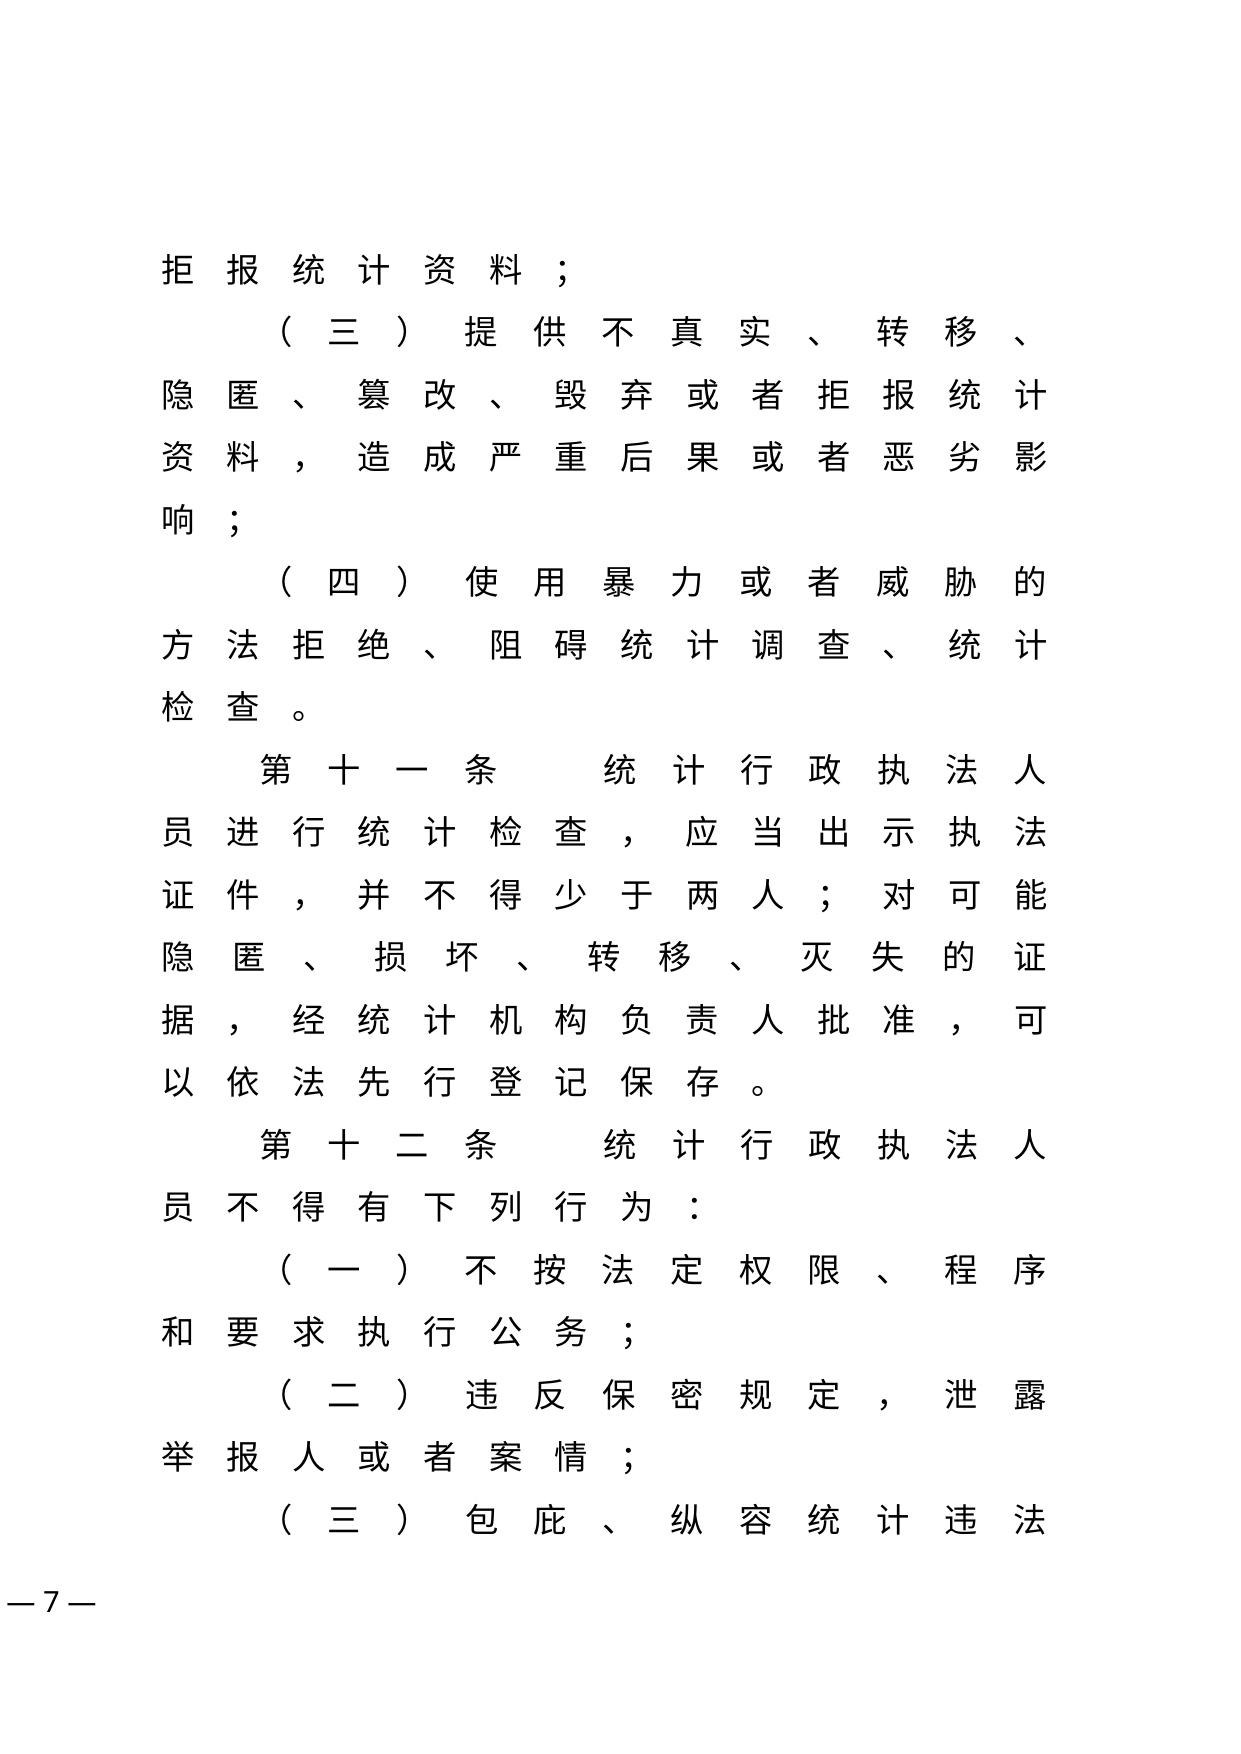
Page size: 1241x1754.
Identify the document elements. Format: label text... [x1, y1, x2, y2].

text （四）使用暴力或者威胁的方法拒绝、阻碍统计调查、统计检查。 [161, 549, 1079, 736]
text 第十一条 统计行政执法人员进行统计检查，应当出示执法证件，并不得少于两人；对可能隐匿、损坏、转移、灭失的证据，经统计机构负责人批准，可以依法先行登记保存。 [161, 736, 1079, 1111]
text （三）包庇、纵容统计违法行为； [161, 1486, 1079, 1549]
text （二）违反保密规定，泄露举报人或者案情； [161, 1361, 1079, 1486]
text 第十二条 统计行政执法人员不得有下列行为： [161, 1111, 1079, 1236]
text （一）不按法定权限、程序和要求执行公务； [161, 1236, 1079, 1361]
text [161, 236, 1079, 299]
text （三）提供不真实、转移、隐匿、篡改、毁弃或者拒报统计资料，造成严重后果或者恶劣影响； [161, 299, 1079, 549]
